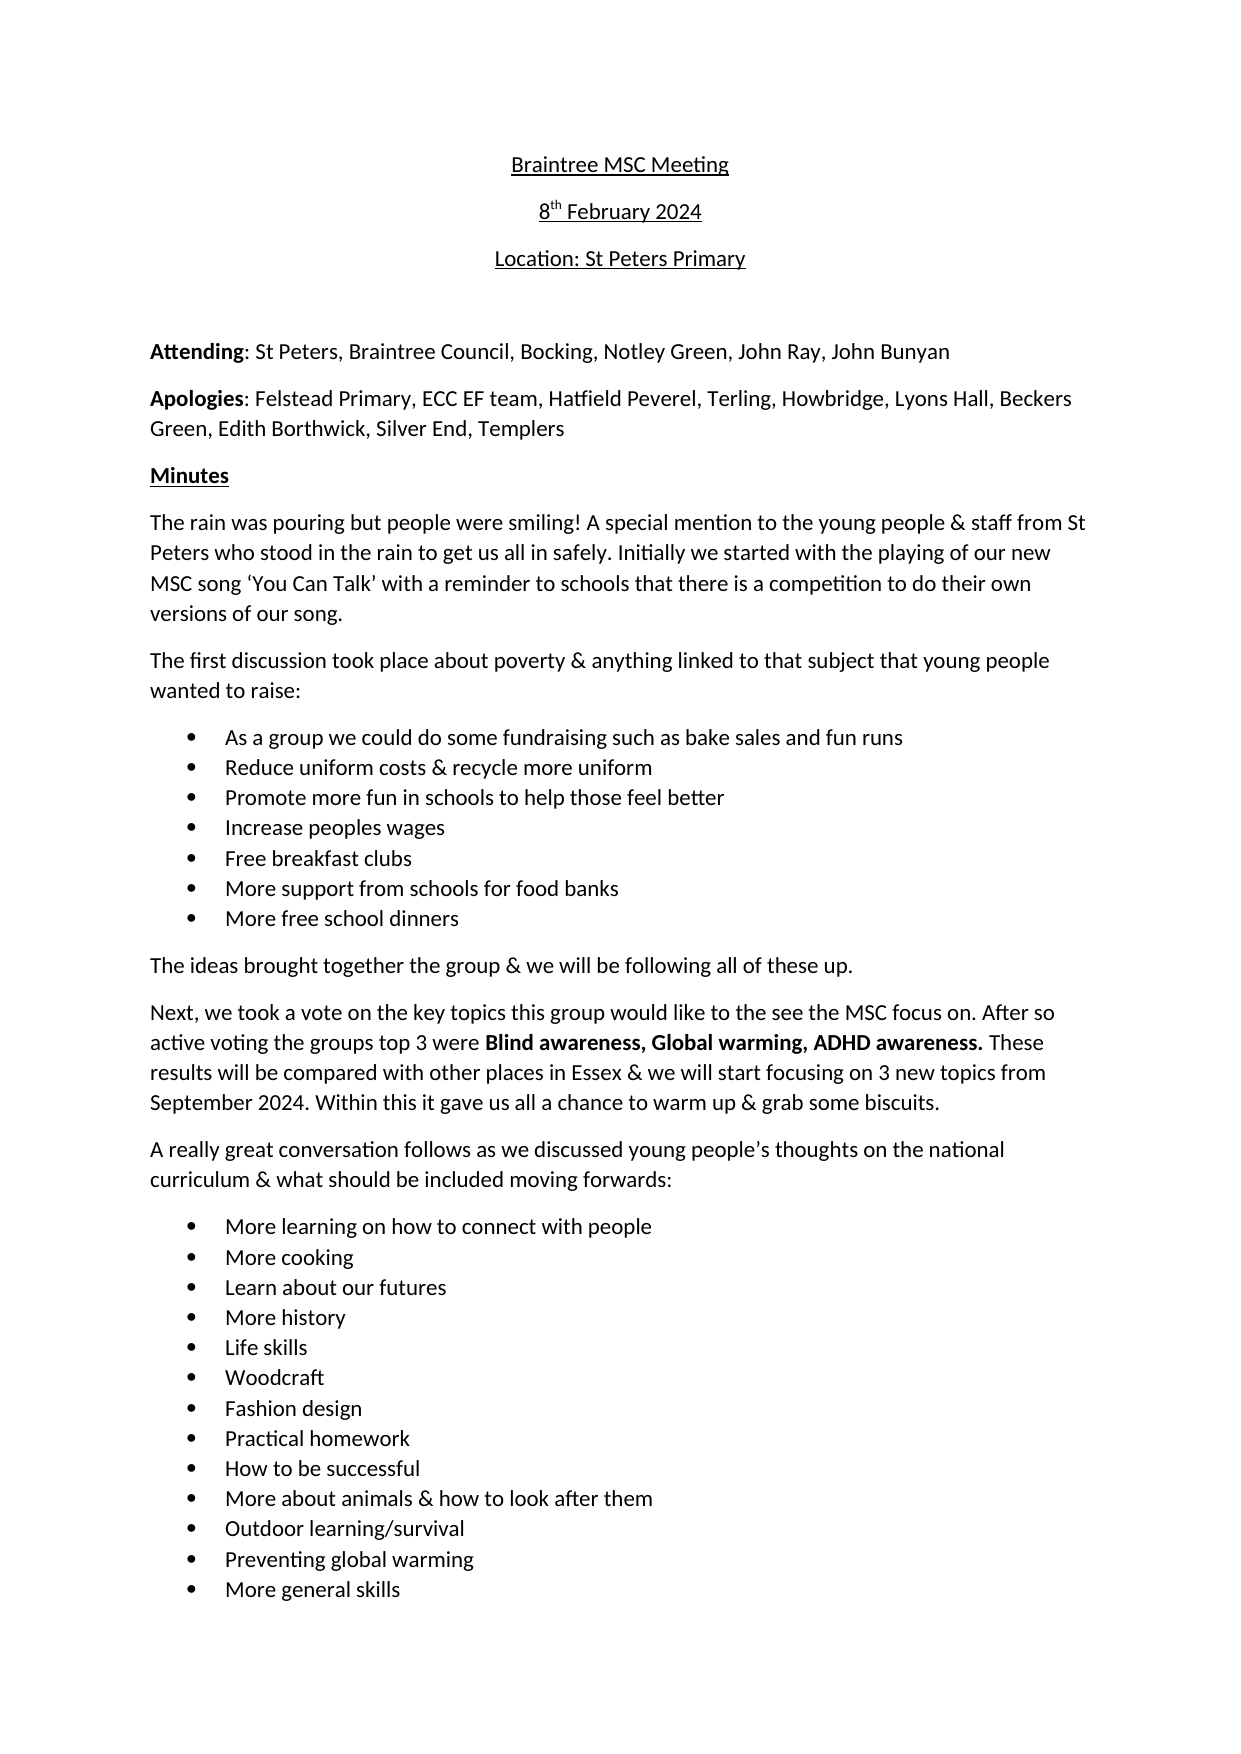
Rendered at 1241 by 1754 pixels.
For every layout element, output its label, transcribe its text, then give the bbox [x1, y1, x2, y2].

list More general skills [187, 1575, 1090, 1603]
list More about animals & how to look after them [187, 1484, 1090, 1512]
list Preventing global warming [187, 1545, 1090, 1573]
list Learn about our futures [187, 1273, 1090, 1301]
list Increase peoples wages [187, 813, 1090, 842]
list More learning on how to connect with people [187, 1212, 1090, 1241]
list Reduce uniform costs & recycle more uniform [187, 753, 1090, 781]
list Free breakfast clubs [187, 844, 1090, 872]
text Next, we took a vote on the key topics this group would like to the see the MSC focus on. After so active voting the groups top 3 were Blind awareness, Global warming, ADHD awareness. These results will be compared with other places in Essex & we will start focusing on 3 new topics from September 2024. Within this it gave us all a chance to warm up & grab some biscuits. [150, 998, 1090, 1117]
list Woodcraft [187, 1363, 1090, 1392]
text Apologies: Felstead Primary, ECC EF team, Hatfield Peverel, Terling, Howbridge, Lyons Hall, Beckers Green, Edith Borthwick, Silver End, Templers [150, 384, 1090, 443]
text Braintree MSC Meeting [150, 150, 1090, 178]
text Location: St Peters Primary [150, 244, 1090, 272]
list More cooking [187, 1243, 1090, 1271]
list Life skills [187, 1333, 1090, 1361]
list More support from schools for food banks [187, 874, 1090, 902]
text 8th February 2024 [150, 197, 1090, 225]
text The rain was pouring but people were smiling! A special mention to the young people & staff from St Peters who stood in the rain to get us all in safely. Initially we started with the playing of our new MSC song ‘You Can Talk’ with a reminder to schools that there is a competition to do their own versions of our song. [150, 508, 1090, 627]
list More free school dinners [187, 904, 1090, 932]
list As a group we could do some fundraising such as bake sales and fun runs [187, 723, 1090, 751]
text Attending: St Peters, Braintree Council, Bocking, Notley Green, John Ray, John Bunyan [150, 337, 1090, 366]
list Practical homework [187, 1424, 1090, 1452]
list More history [187, 1303, 1090, 1331]
text The first discussion took place about poverty & anything linked to that subject that young people wanted to raise: [150, 646, 1090, 704]
list How to be successful [187, 1454, 1090, 1482]
text A really great conversation follows as we discussed young people’s thoughts on the national curriculum & what should be included moving forwards: [150, 1135, 1090, 1194]
list Promote more fun in schools to help those feel better [187, 783, 1090, 811]
list Fashion design [187, 1394, 1090, 1422]
text The ideas brought together the group & we will be following all of these up. [150, 951, 1090, 979]
list Outdoor learning/survival [187, 1514, 1090, 1543]
text Minutes [150, 461, 1090, 489]
